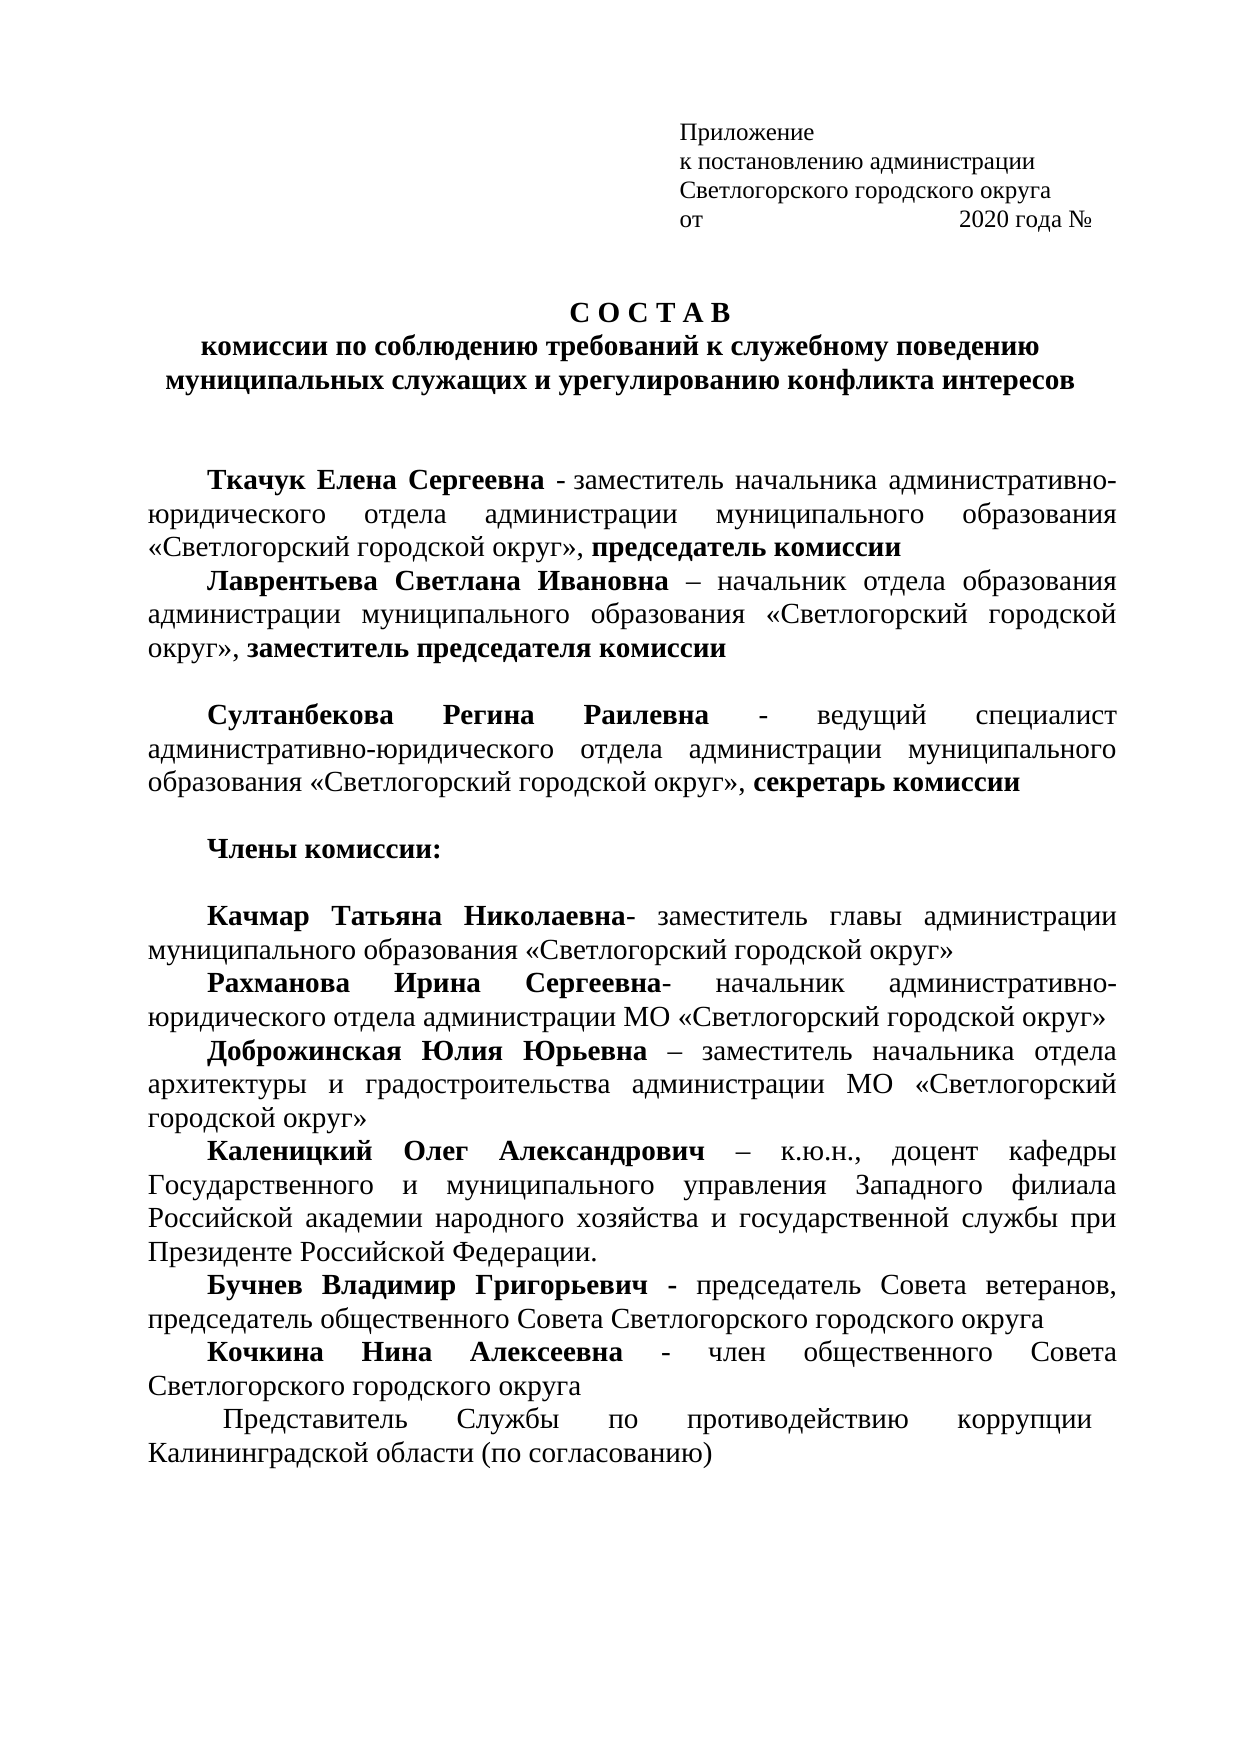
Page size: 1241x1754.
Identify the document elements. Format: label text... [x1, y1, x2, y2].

text к постановлению администрации [148, 146, 1152, 175]
text Приложение [679, 117, 1152, 146]
text Светлогорского городского округа [148, 175, 1152, 204]
text от 2020 года № [148, 204, 1152, 232]
text Представитель Службы по противодействию коррупции Калининградской области (по согласованию) [148, 1402, 1093, 1469]
subtitle комиссии по соблюдению требований к служебному поведению муниципальных служащих и урегулированию конфликта интересов [148, 328, 1093, 395]
table_header Ткачук Елена Сергеевна - заместитель начальника административно-юридического отдела администрации муниципального образования «Светлогорский городской округ», председатель комиссии Лаврентьева Светлана Ивановна – начальник отдела образования администрации муниципального образования «Светлогорский городской округ», заместитель председателя комиссии Султанбекова Регина Раилевна - ведущий специалист административно-юридического отдела администрации муниципального образования «Светлогорский городской округ», секретарь комиссии Члены комиссии: Качмар Татьяна Николаевна- заместитель главы администрации муниципального образования «Светлогорский городской округ» Рахманова Ирина Сергеевна- начальник административно-юридического отдела администрации МО «Светлогорский городской округ» Доброжинская Юлия Юрьевна – заместитель начальника отдела архитектуры и градостроительства администрации МО «Светлогорский городской округ» Каленицкий Олег Александрович – к.ю.н., доцент кафедры Государственного и муниципального управления Западного филиала Российской академии народного хозяйства и государственной службы при Президенте Российской Федерации. Бучнев Владимир Григорьевич - председатель Совета ветеранов, председатель общественного Совета Светлогорского городского округа Кочкина Нина Алексеевна - член общественного Совета Светлогорского городского округа [136, 463, 1187, 1402]
text С О С Т А В [148, 295, 1152, 328]
